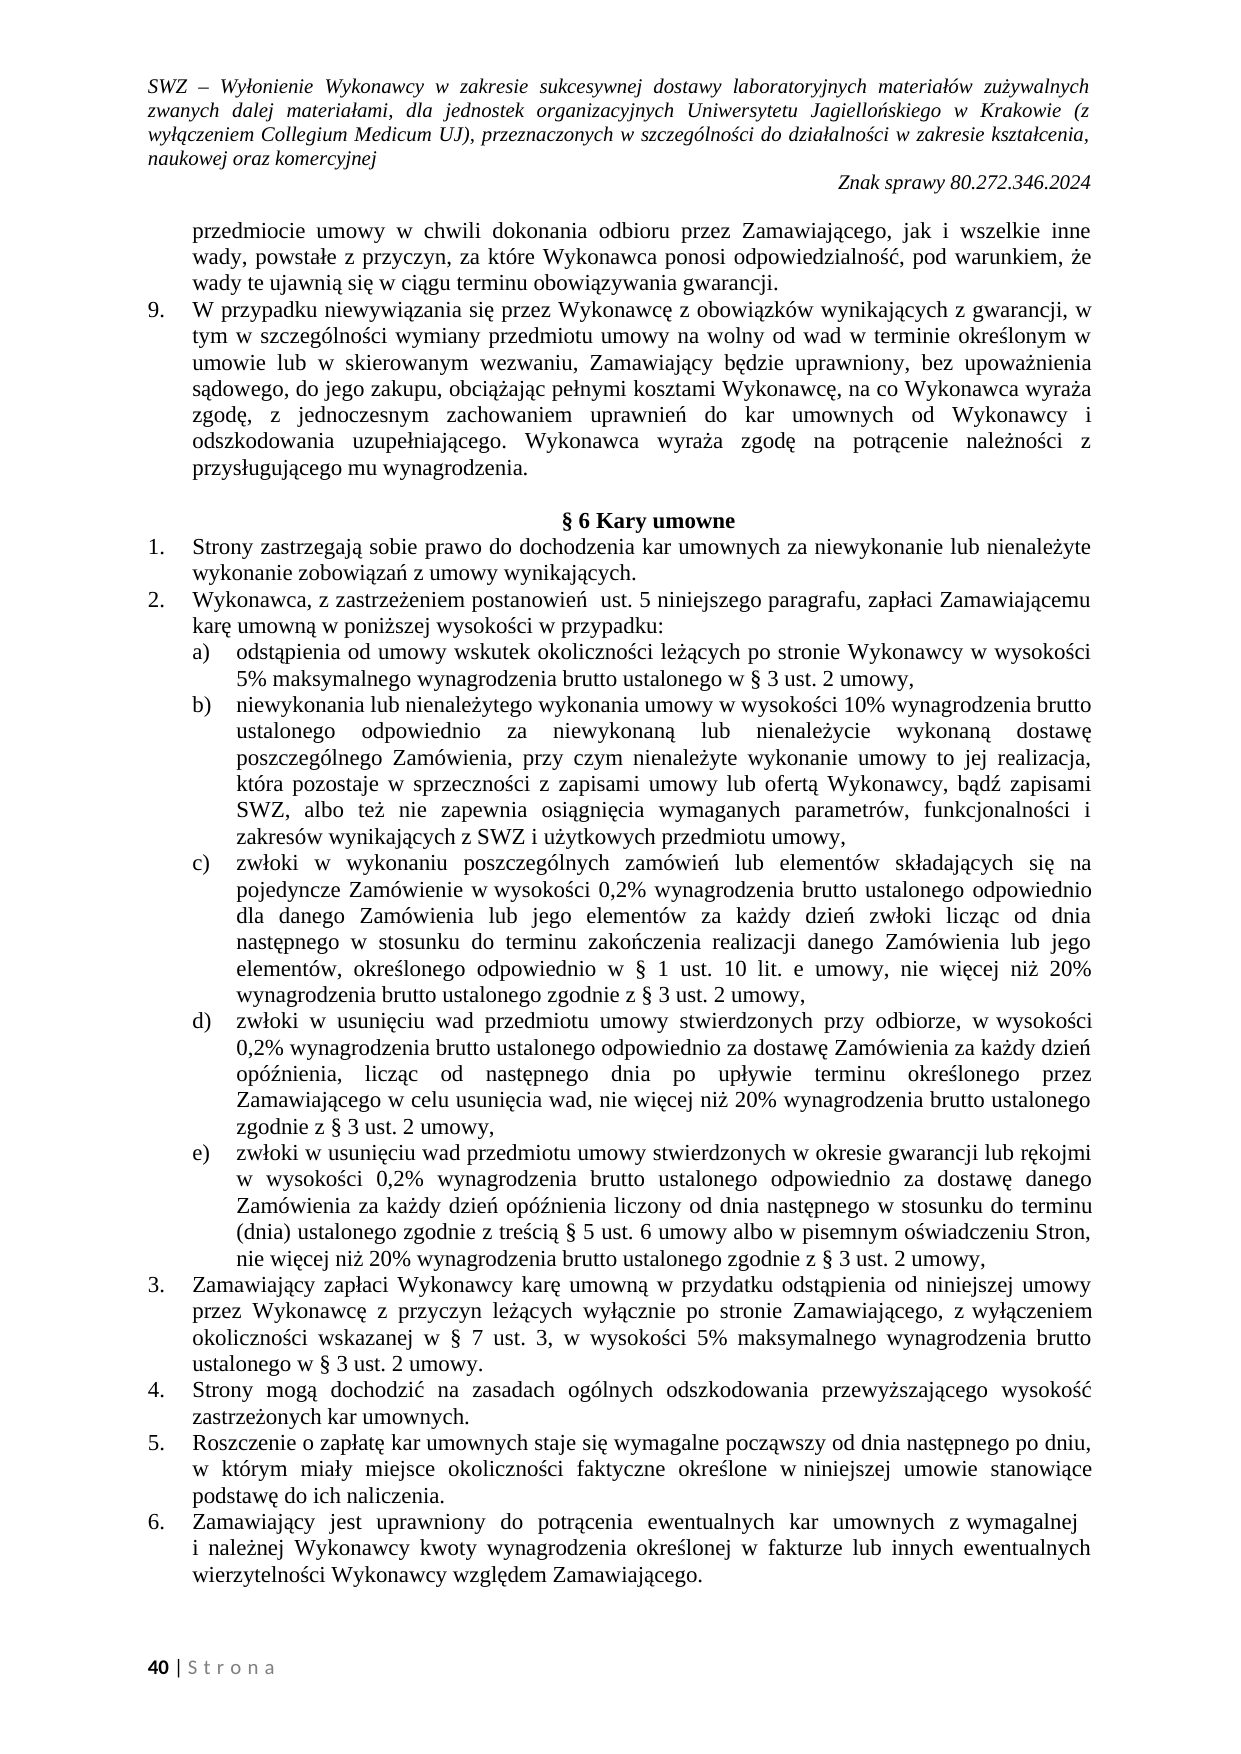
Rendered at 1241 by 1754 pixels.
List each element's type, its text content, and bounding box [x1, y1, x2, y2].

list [148, 217, 1093, 296]
list zwłoki w usunięciu wad przedmiotu umowy stwierdzonych przy odbiorze, w wysokości 0,2% wynagrodzenia brutto ustalonego odpowiednio za dostawę Zamówienia za każdy dzień opóźnienia, licząc od następnego dnia po upływie terminu określonego przez Zamawiającego w celu usunięcia wad, nie więcej niż 20% wynagrodzenia brutto ustalonego zgodnie z § 3 ust. 2 umowy, [192, 1007, 1093, 1139]
list zwłoki w usunięciu wad przedmiotu umowy stwierdzonych w okresie gwarancji lub rękojmi w wysokości 0,2% wynagrodzenia brutto ustalonego odpowiednio za dostawę danego Zamówienia za każdy dzień opóźnienia liczony od dnia następnego w stosunku do terminu (dnia) ustalonego zgodnie z treścią § 5 ust. 6 umowy albo w pisemnym oświadczeniu Stron, nie więcej niż 20% wynagrodzenia brutto ustalonego zgodnie z § 3 ust. 2 umowy, [192, 1139, 1093, 1271]
list Strony mogą dochodzić na zasadach ogólnych odszkodowania przewyższającego wysokość zastrzeżonych kar umownych. [148, 1376, 1093, 1429]
list niewykonania lub nienależytego wykonania umowy w wysokości 10% wynagrodzenia brutto ustalonego odpowiednio za niewykonaną lub nienależycie wykonaną dostawę poszczególnego Zamówienia, przy czym nienależyte wykonanie umowy to jej realizacja, która pozostaje w sprzeczności z zapisami umowy lub ofertą Wykonawcy, bądź zapisami SWZ, albo też nie zapewnia osiągnięcia wymaganych parametrów, funkcjonalności i zakresów wynikających z SWZ i użytkowych przedmiotu umowy, [192, 691, 1093, 849]
list Wykonawca, z zastrzeżeniem postanowień ust. 5 niniejszego paragrafu, zapłaci Zamawiającemu karę umowną w poniższej wysokości w przypadku: [148, 586, 1093, 638]
list W przypadku niewywiązania się przez Wykonawcę z obowiązków wynikających z gwarancji, w tym w szczególności wymiany przedmiotu umowy na wolny od wad w terminie określonym w umowie lub w skierowanym wezwaniu, Zamawiający będzie uprawniony, bez upoważnienia sądowego, do jego zakupu, obciążając pełnymi kosztami Wykonawcę, na co Wykonawca wyraża zgodę, z jednoczesnym zachowaniem uprawnień do kar umownych od Wykonawcy i odszkodowania uzupełniającego. Wykonawca wyraża zgodę na potrącenie należności z przysługującego mu wynagrodzenia. [148, 296, 1093, 480]
list Zamawiający jest uprawniony do potrącenia ewentualnych kar umownych z wymagalnej i należnej Wykonawcy kwoty wynagrodzenia określonej w fakturze lub innych ewentualnych wierzytelności Wykonawcy względem Zamawiającego. [148, 1508, 1093, 1587]
list Strony zastrzegają sobie prawo do dochodzenia kar umownych za niewykonanie lub nienależyte wykonanie zobowiązań z umowy wynikających. [148, 533, 1093, 586]
list zwłoki w wykonaniu poszczególnych zamówień lub elementów składających się na pojedyncze Zamówienie w wysokości 0,2% wynagrodzenia brutto ustalonego odpowiednio dla danego Zamówienia lub jego elementów za każdy dzień zwłoki licząc od dnia następnego w stosunku do terminu zakończenia realizacji danego Zamówienia lub jego elementów, określonego odpowiednio w § 1 ust. 10 lit. e umowy, nie więcej niż 20% wynagrodzenia brutto ustalonego zgodnie z § 3 ust. 2 umowy, [192, 849, 1093, 1007]
list odstąpienia od umowy wskutek okoliczności leżących po stronie Wykonawcy w wysokości 5% maksymalnego wynagrodzenia brutto ustalonego w § 3 ust. 2 umowy, [192, 638, 1093, 691]
list Roszczenie o zapłatę kar umownych staje się wymagalne począwszy od dnia następnego po dniu, w którym miały miejsce okoliczności faktyczne określone w niniejszej umowie stanowiące podstawę do ich naliczenia. [148, 1429, 1093, 1508]
list Zamawiający zapłaci Wykonawcy karę umowną w przydatku odstąpienia od niniejszej umowy przez Wykonawcę z przyczyn leżących wyłącznie po stronie Zamawiającego, z wyłączeniem okoliczności wskazanej w § 7 ust. 3, w wysokości 5% maksymalnego wynagrodzenia brutto ustalonego w § 3 ust. 2 umowy. [148, 1271, 1093, 1376]
text § 6 Kary umowne [204, 507, 1093, 533]
